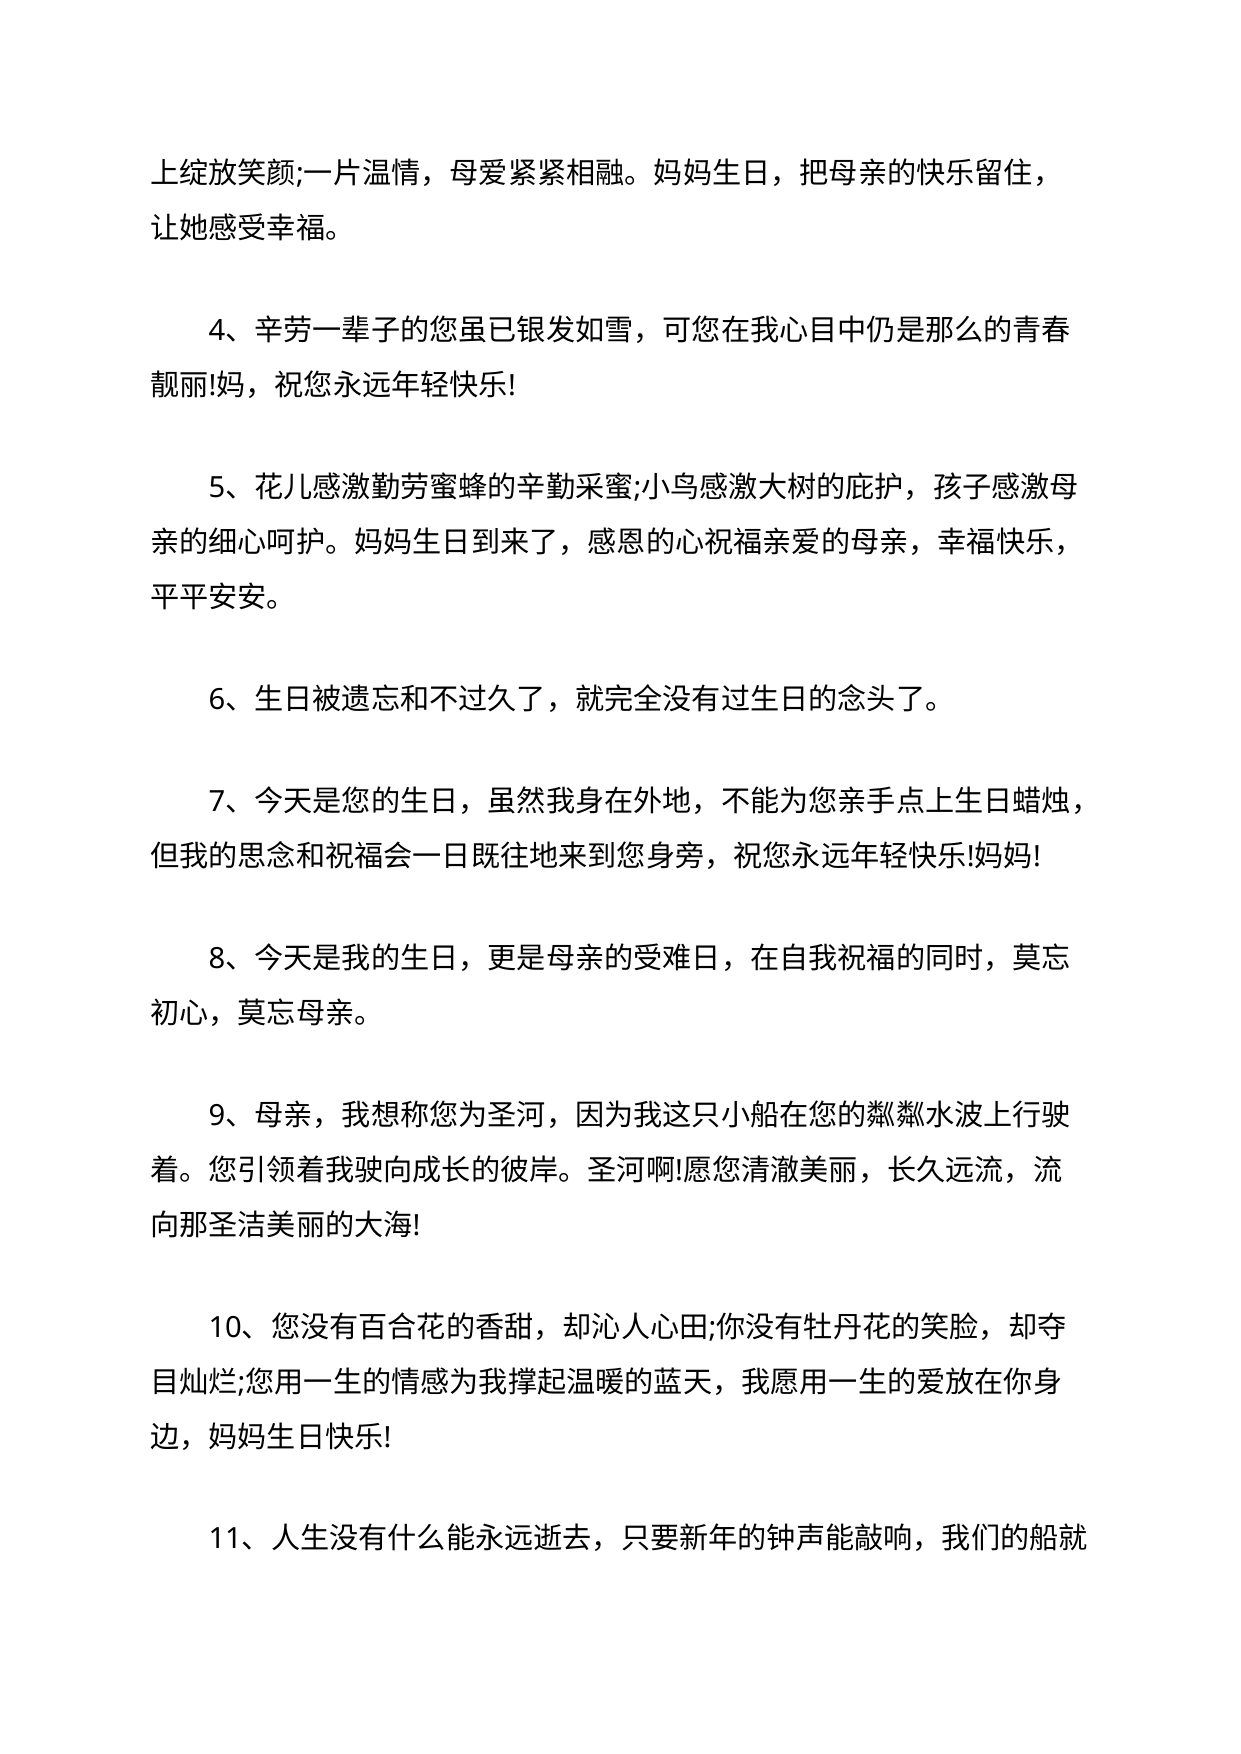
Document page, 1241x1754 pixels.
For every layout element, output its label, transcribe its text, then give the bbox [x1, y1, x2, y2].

text 4、辛劳一辈子的您虽已银发如雪，可您在我心目中仍是那么的青春靓丽!妈，祝您永远年轻快乐! [150, 307, 1090, 404]
text 5、花儿感激勤劳蜜蜂的辛勤采蜜;小鸟感激大树的庇护，孩子感激母亲的细心呵护。妈妈生日到来了，感恩的心祝福亲爱的母亲，幸福快乐，平平安安。 [150, 464, 1090, 616]
text 6、生日被遗忘和不过久了，就完全没有过生日的念头了。 [150, 675, 1090, 718]
text 7、今天是您的生日，虽然我身在外地，不能为您亲手点上生日蜡烛，但我的思念和祝福会一日既往地来到您身旁，祝您永远年轻快乐!妈妈! [150, 777, 1090, 875]
text 8、今天是我的生日，更是母亲的受难日，在自我祝福的同时，莫忘初心，莫忘母亲。 [150, 934, 1090, 1032]
text 9、母亲，我想称您为圣河，因为我这只小船在您的粼粼水波上行驶着。您引领着我驶向成长的彼岸。圣河啊!愿您清澈美丽，长久远流，流向那圣洁美丽的大海! [150, 1091, 1090, 1243]
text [150, 150, 1090, 247]
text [150, 1515, 1090, 1557]
text 10、您没有百合花的香甜，却沁人心田;你没有牡丹花的笑脸，却夺目灿烂;您用一生的情感为我撑起温暖的蓝天，我愿用一生的爱放在你身边，妈妈生日快乐! [150, 1303, 1090, 1456]
